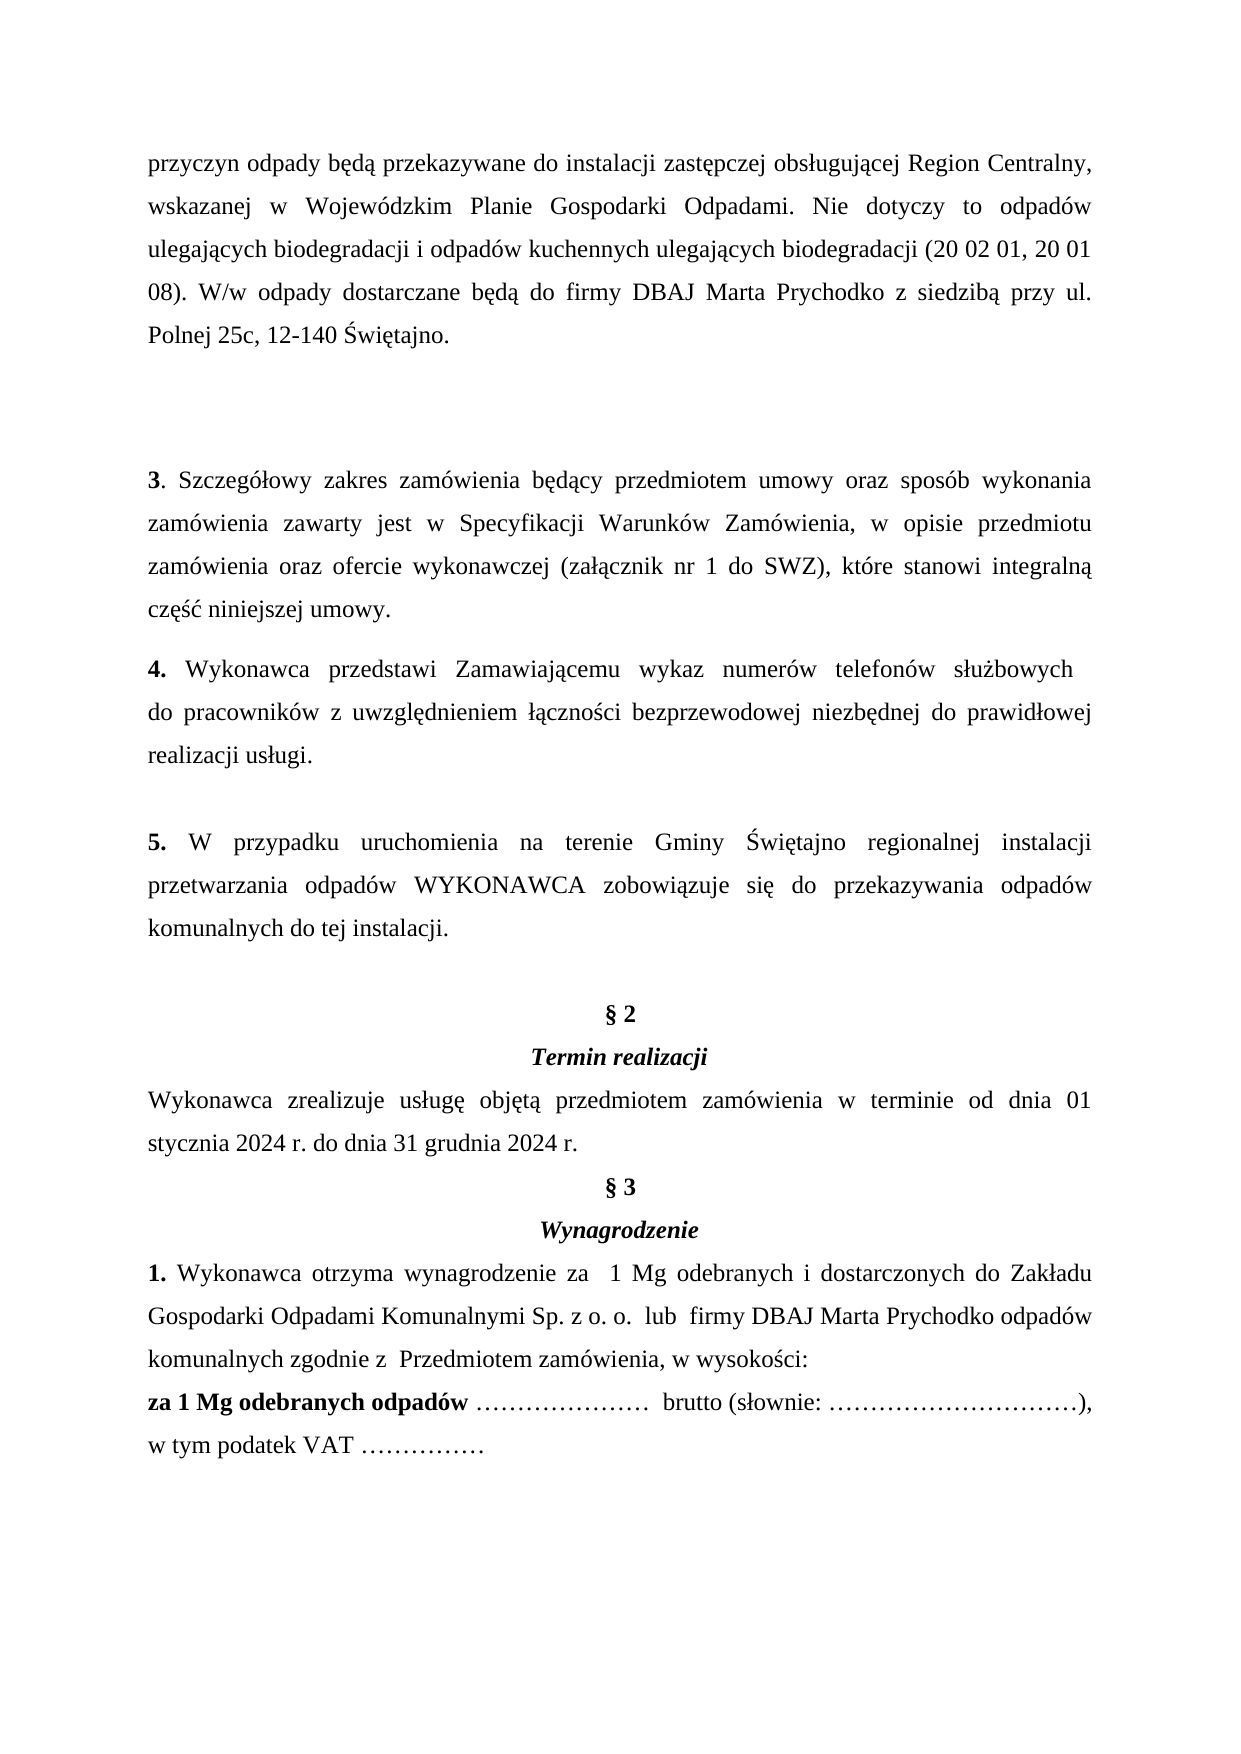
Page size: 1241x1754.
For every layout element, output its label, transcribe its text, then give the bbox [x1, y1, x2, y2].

text Termin realizacji [148, 1042, 1093, 1071]
text Wykonawca zrealizuje usługę objętą przedmiotem zamówienia w terminie od dnia 01 stycznia 2024 r. do dnia 31 grudnia 2024 r. [148, 1085, 1093, 1157]
text § 3 [148, 1172, 1093, 1200]
text 5. W przypadku uruchomienia na terenie Gminy Świętajno regionalnej instalacji przetwarzania odpadów WYKONAWCA zobowiązuje się do przekazywania odpadów komunalnych do tej instalacji. [148, 827, 1093, 942]
text § 2 [148, 999, 1093, 1028]
text Wynagrodzenie [148, 1215, 1093, 1243]
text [148, 148, 1093, 349]
text 1. Wykonawca otrzyma wynagrodzenie za 1 Mg odebranych i dostarczonych do Zakładu Gospodarki Odpadami Komunalnymi Sp. z o. o. lub firmy DBAJ Marta Prychodko odpadów komunalnych zgodnie z Przedmiotem zamówienia, w wysokości: [148, 1258, 1093, 1373]
text 4. Wykonawca przedstawi Zamawiającemu wykaz numerów telefonów służbowych do pracowników z uwzględnieniem łączności bezprzewodowej niezbędnej do prawidłowej realizacji usługi. [148, 654, 1093, 769]
text 3. Szczegółowy zakres zamówienia będący przedmiotem umowy oraz sposób wykonania zamówienia zawarty jest w Specyfikacji Warunków Zamówienia, w opisie przedmiotu zamówienia oraz ofercie wykonawczej (załącznik nr 1 do SWZ), które stanowi integralną część niniejszej umowy. [148, 465, 1093, 623]
text za 1 Mg odebranych odpadów ………………… brutto (słownie: …………………………), w tym podatek VAT …………… [148, 1387, 1093, 1459]
